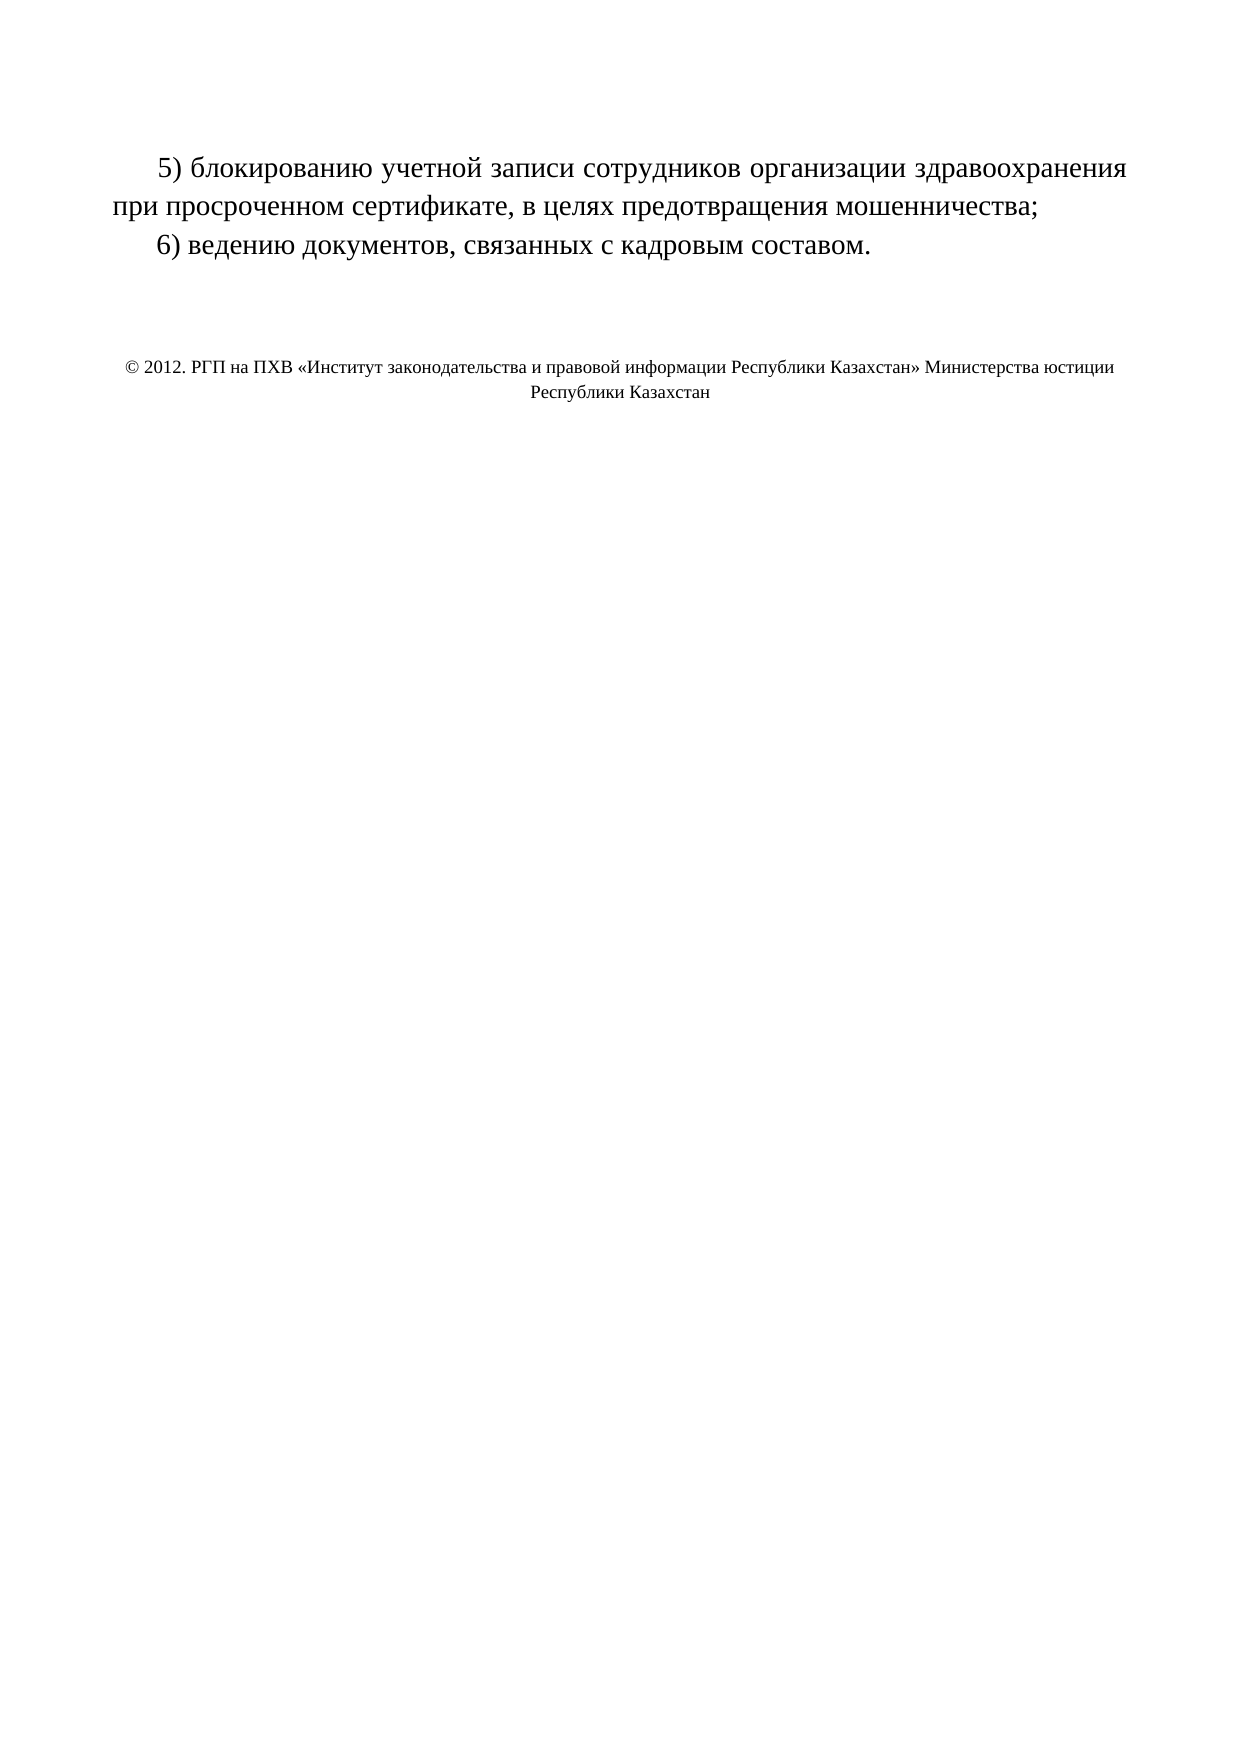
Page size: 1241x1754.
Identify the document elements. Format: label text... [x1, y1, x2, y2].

text © 2012. РГП на ПХВ «Институт законодательства и правовой информации Республики Казахстан» Министерства юстиции Республики Казахстан [112, 356, 1128, 403]
text 5) блокированию учетной записи сотрудников организации здравоохранения при просроченном сертификате, в целях предотвращения мошенничества; [112, 150, 1128, 222]
text 6) ведению документов, связанных с кадровым составом. [112, 227, 1128, 261]
